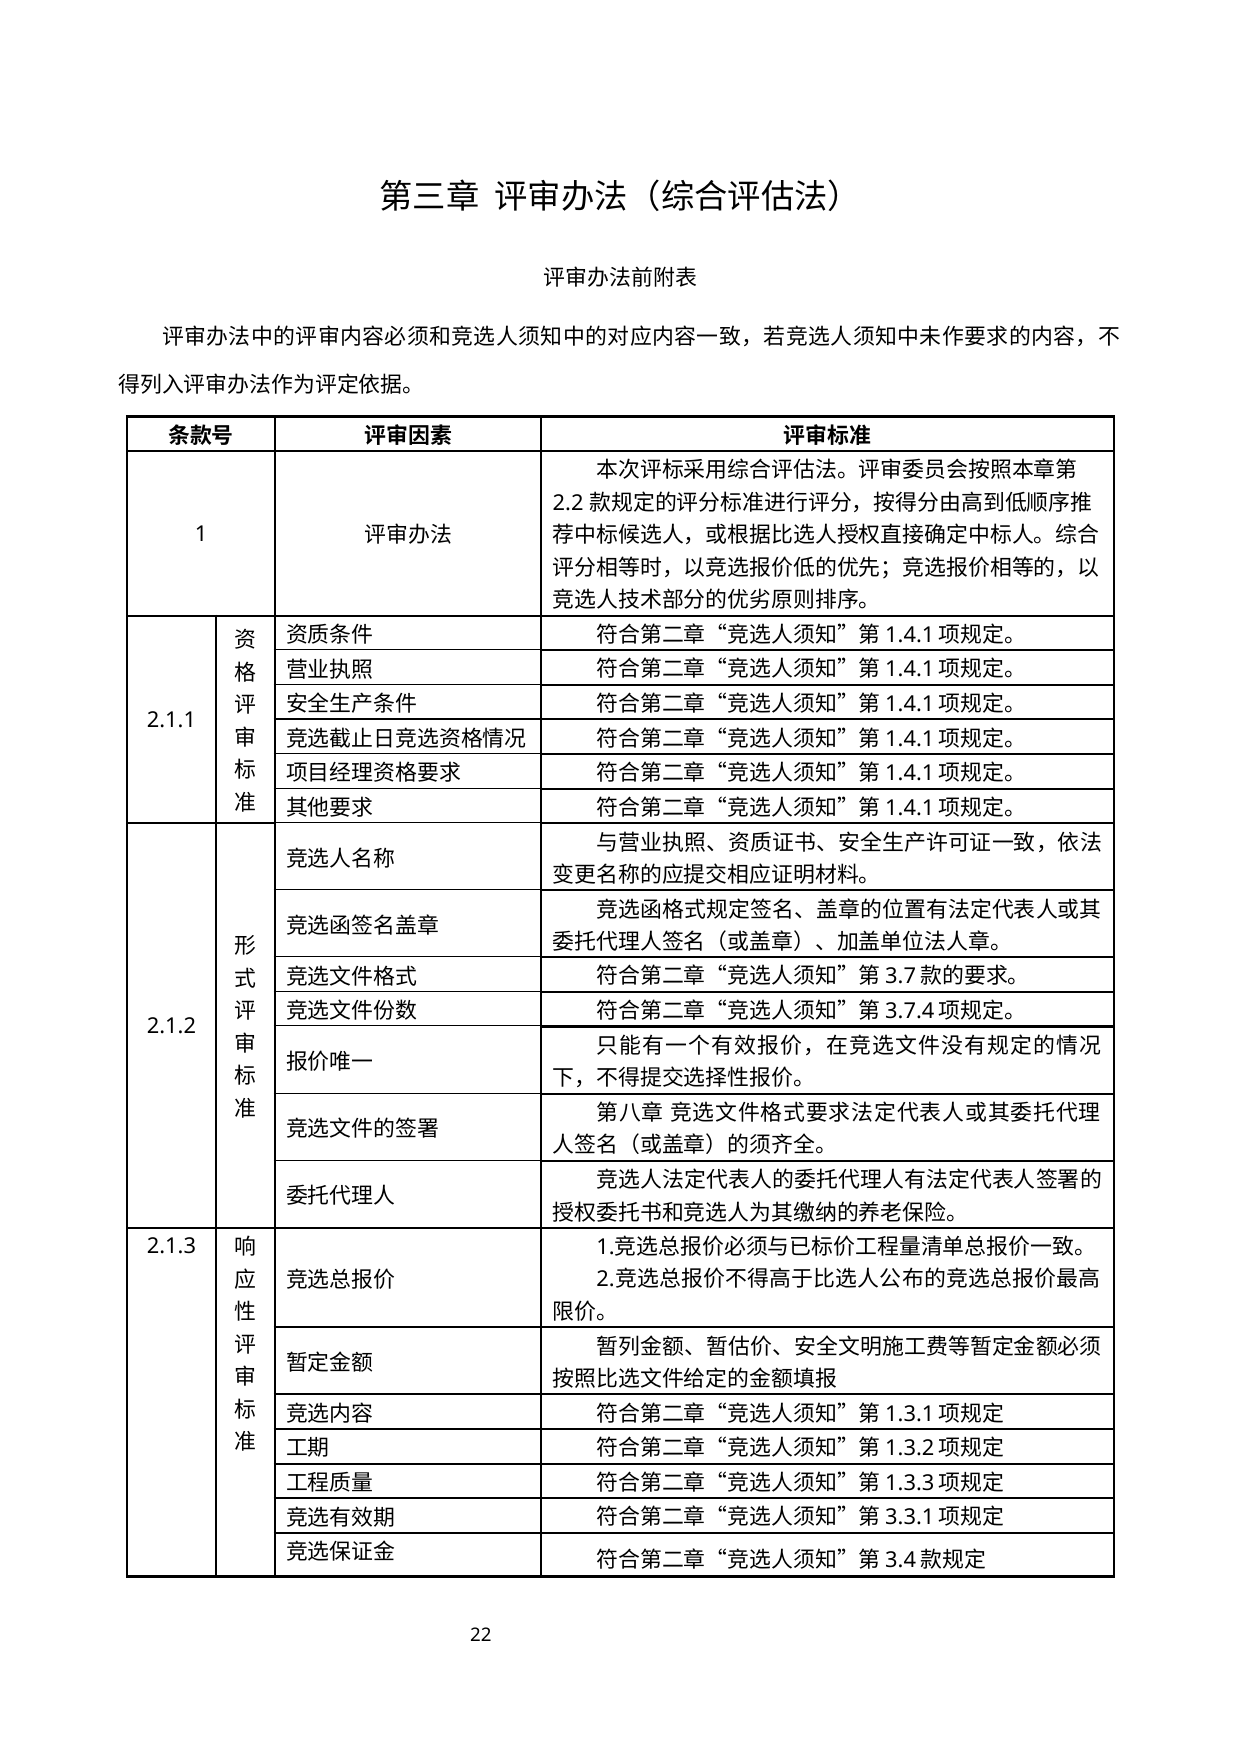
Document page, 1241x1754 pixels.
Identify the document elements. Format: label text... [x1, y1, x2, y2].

table_cell 符合第二章“竞选人须知”第3.3.1项规定 [542, 1499, 1113, 1532]
table_cell 只能有一个有效报价，在竞选文件没有规定的情况下，不得提交选择性报价。 [542, 1028, 1113, 1092]
table_cell 工程质量 [276, 1465, 540, 1497]
table_cell 评审办法 [276, 452, 540, 614]
table_cell 与营业执照、资质证书、安全生产许可证一致，依法变更名称的应提交相应证明材料。 [542, 824, 1113, 889]
table_cell 符合第二章“竞选人须知”第1.3.2项规定 [542, 1430, 1113, 1462]
table_cell 报价唯一 [276, 1026, 540, 1092]
table_cell 竞选函签名盖章 [276, 890, 540, 956]
text 评审办法前附表 [118, 259, 1122, 292]
table_cell 1 [128, 452, 274, 614]
table_cell 符合第二章“竞选人须知”第1.4.1项规定。 [542, 755, 1113, 787]
table_cell 响应性评审标准 [217, 1229, 274, 1575]
table_cell 符合第二章“竞选人须知”第3.7.4项规定。 [542, 993, 1113, 1025]
table_header 评审标准 [542, 418, 1113, 450]
table_cell 竞选内容 [276, 1395, 540, 1428]
table_cell 资质条件 [276, 617, 540, 649]
table_cell 符合第二章“竞选人须知”第3.7款的要求。 [542, 958, 1113, 991]
table_cell 2.1.1 [128, 617, 215, 822]
table_cell 形式评审标准 [217, 824, 274, 1227]
table_cell 本次评标采用综合评估法。评审委员会按照本章第 2.2 款规定的评分标准进行评分，按得分由高到低顺序推荐中标候选人，或根据比选人授权直接确定中标人。综合评分相等时，以竞选报价低的优先；竞选报价相等的，以竞选人技术部分的优劣原则排序。 [542, 452, 1113, 614]
table_cell 第八章 竞选文件格式要求法定代表人或其委托代理人签名（或盖章）的须齐全。 [542, 1095, 1113, 1159]
table_cell 竞选人法定代表人的委托代理人有法定代表人签署的授权委托书和竞选人为其缴纳的养老保险。 [542, 1162, 1113, 1227]
table_header 条款号 [128, 418, 274, 450]
table_cell 工期 [276, 1430, 540, 1462]
table_cell 竞选截止日竞选资格情况 [276, 720, 540, 753]
table_cell 竞选文件格式 [276, 957, 540, 991]
table_cell 营业执照 [276, 650, 540, 684]
table_cell 竞选函格式规定签名、盖章的位置有法定代表人或其委托代理人签名（或盖章）、加盖单位法人章。 [542, 891, 1113, 956]
text 评审办法中的评审内容必须和竞选人须知中的对应内容一致，若竞选人须知中未作要求的内容，不得列入评审办法作为评定依据。 [118, 318, 1122, 399]
table_cell 竞选有效期 [276, 1499, 540, 1532]
table_cell 2.1.2 [128, 824, 215, 1227]
table_cell 1.竞选总报价必须与已标价工程量清单总报价一致。 2.竞选总报价不得高于比选人公布的竞选总报价最高限价。 [542, 1229, 1113, 1326]
text 第三章 评审办法（综合评估法） [118, 162, 1122, 227]
table_cell 资格评审标准 [217, 617, 274, 822]
table_cell 暂定金额 [276, 1328, 540, 1393]
table_cell 竞选人名称 [276, 823, 540, 889]
table_cell 符合第二章“竞选人须知”第1.4.1项规定。 [542, 720, 1113, 753]
table_cell 符合第二章“竞选人须知”第1.4.1项规定。 [542, 790, 1113, 822]
table_cell 符合第二章“竞选人须知”第3.4款规定 [542, 1534, 1113, 1575]
table_cell 其他要求 [276, 789, 540, 822]
table_cell 符合第二章“竞选人须知”第1.3.1项规定 [542, 1395, 1113, 1428]
table_cell 暂列金额、暂估价、安全文明施工费等暂定金额必须按照比选文件给定的金额填报 [542, 1328, 1113, 1393]
table_header 评审因素 [276, 418, 540, 450]
table_cell 符合第二章“竞选人须知”第1.3.3项规定 [542, 1465, 1113, 1497]
table_cell 竞选保证金 [276, 1534, 540, 1575]
table_cell 安全生产条件 [276, 685, 540, 718]
table_cell 竞选文件份数 [276, 992, 540, 1025]
table_cell 竞选总报价 [276, 1229, 540, 1326]
table_cell 竞选文件的签署 [276, 1094, 540, 1159]
table_cell 2.1.3 [128, 1229, 215, 1575]
table_cell 符合第二章“竞选人须知”第1.4.1项规定。 [542, 651, 1113, 684]
table_cell 符合第二章“竞选人须知”第1.4.1项规定。 [542, 686, 1113, 718]
table_cell 符合第二章“竞选人须知”第1.4.1项规定。 [542, 617, 1113, 649]
table_cell 项目经理资格要求 [276, 754, 540, 787]
table_cell 委托代理人 [276, 1161, 540, 1227]
